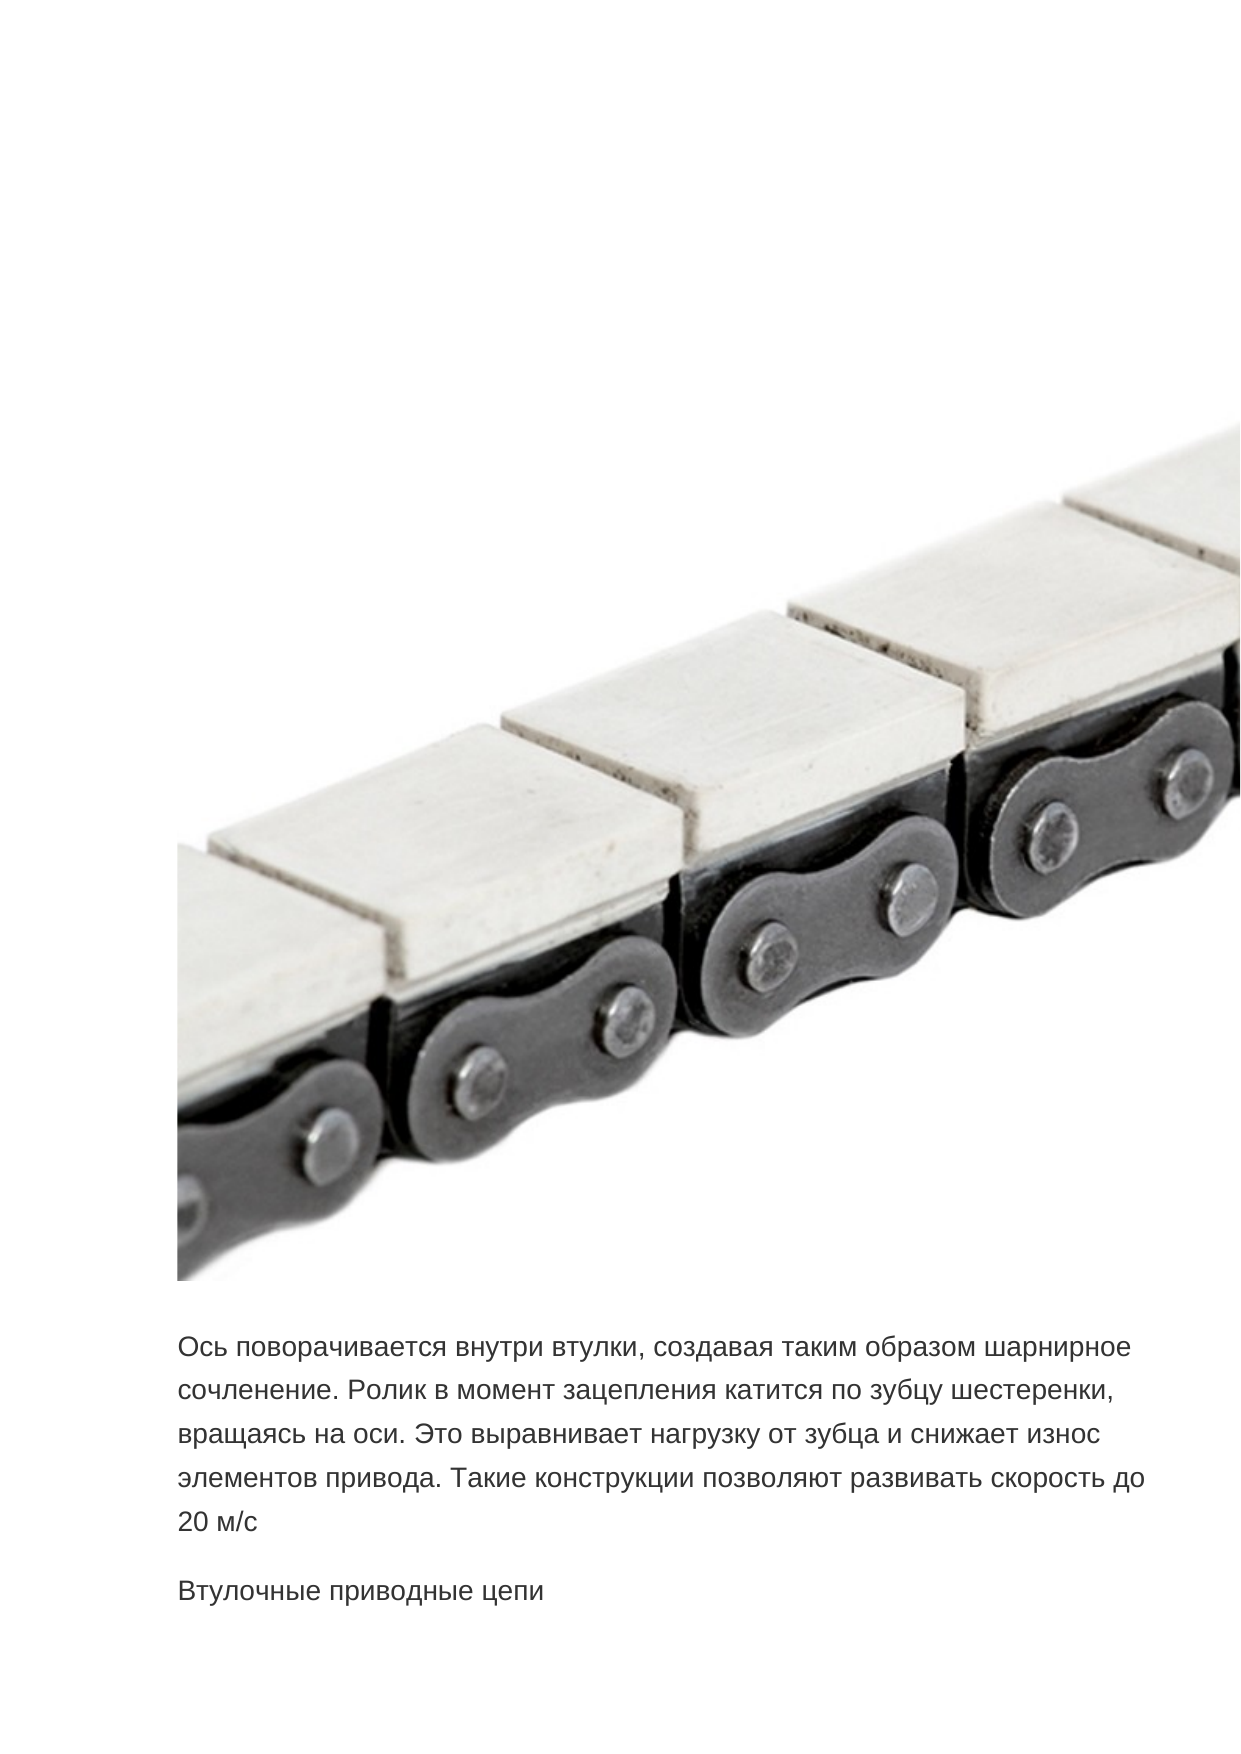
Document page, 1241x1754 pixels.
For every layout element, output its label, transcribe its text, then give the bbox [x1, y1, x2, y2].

text Втулочные приводные цепи [177, 1574, 1152, 1607]
text Ось поворачивается внутри втулки, создавая таким образом шарнирное сочленение. Ролик в момент зацепления катится по зубцу шестеренки, вращаясь на оси. Это выравнивает нагрузку от зубца и снижает износ элементов привода. Такие конструкции позволяют развивать скорость до 20 м/с [177, 1318, 1152, 1537]
picture [177, 118, 1241, 1281]
